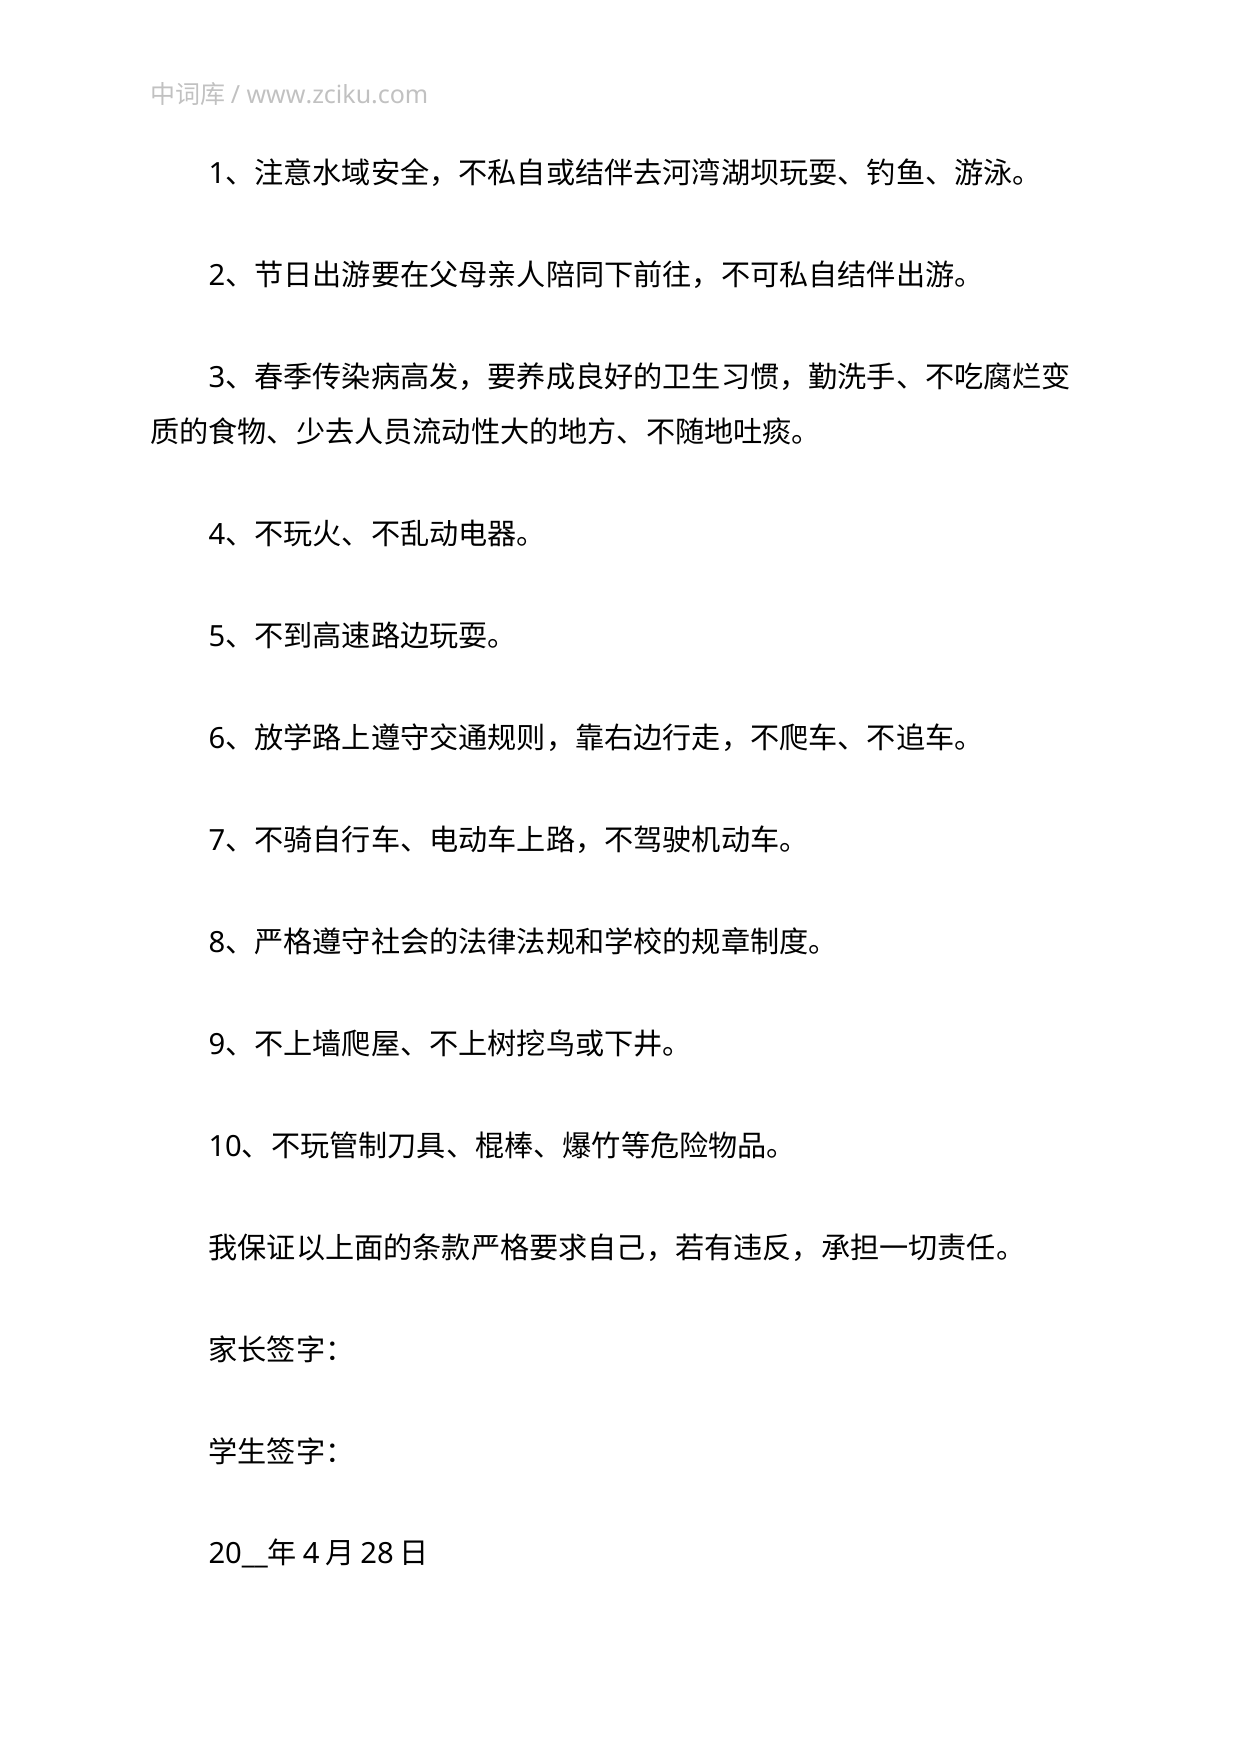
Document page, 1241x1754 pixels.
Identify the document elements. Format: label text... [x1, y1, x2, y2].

text 4、不玩火、不乱动电器。 [150, 511, 1090, 553]
text 家长签字： [150, 1326, 1090, 1369]
text 8、严格遵守社会的法律法规和学校的规章制度。 [150, 919, 1090, 961]
text 我保证以上面的条款严格要求自己，若有违反，承担一切责任。 [150, 1224, 1090, 1267]
text 5、不到高速路边玩耍。 [150, 613, 1090, 655]
text 6、放学路上遵守交通规则，靠右边行走，不爬车、不追车。 [150, 715, 1090, 757]
text 10、不玩管制刀具、棍棒、爆竹等危险物品。 [150, 1123, 1090, 1165]
text 学生签字： [150, 1428, 1090, 1470]
text 2、节日出游要在父母亲人陪同下前往，不可私自结伴出游。 [150, 252, 1090, 294]
text 7、不骑自行车、电动车上路，不驾驶机动车。 [150, 817, 1090, 859]
text 1、注意水域安全，不私自或结伴去河湾湖坝玩耍、钓鱼、游泳。 [150, 150, 1090, 192]
text 3、春季传染病高发，要养成良好的卫生习惯，勤洗手、不吃腐烂变质的食物、少去人员流动性大的地方、不随地吐痰。 [150, 354, 1090, 451]
text 20__年4月28日 [150, 1530, 1090, 1572]
text 9、不上墙爬屋、不上树挖鸟或下井。 [150, 1021, 1090, 1063]
